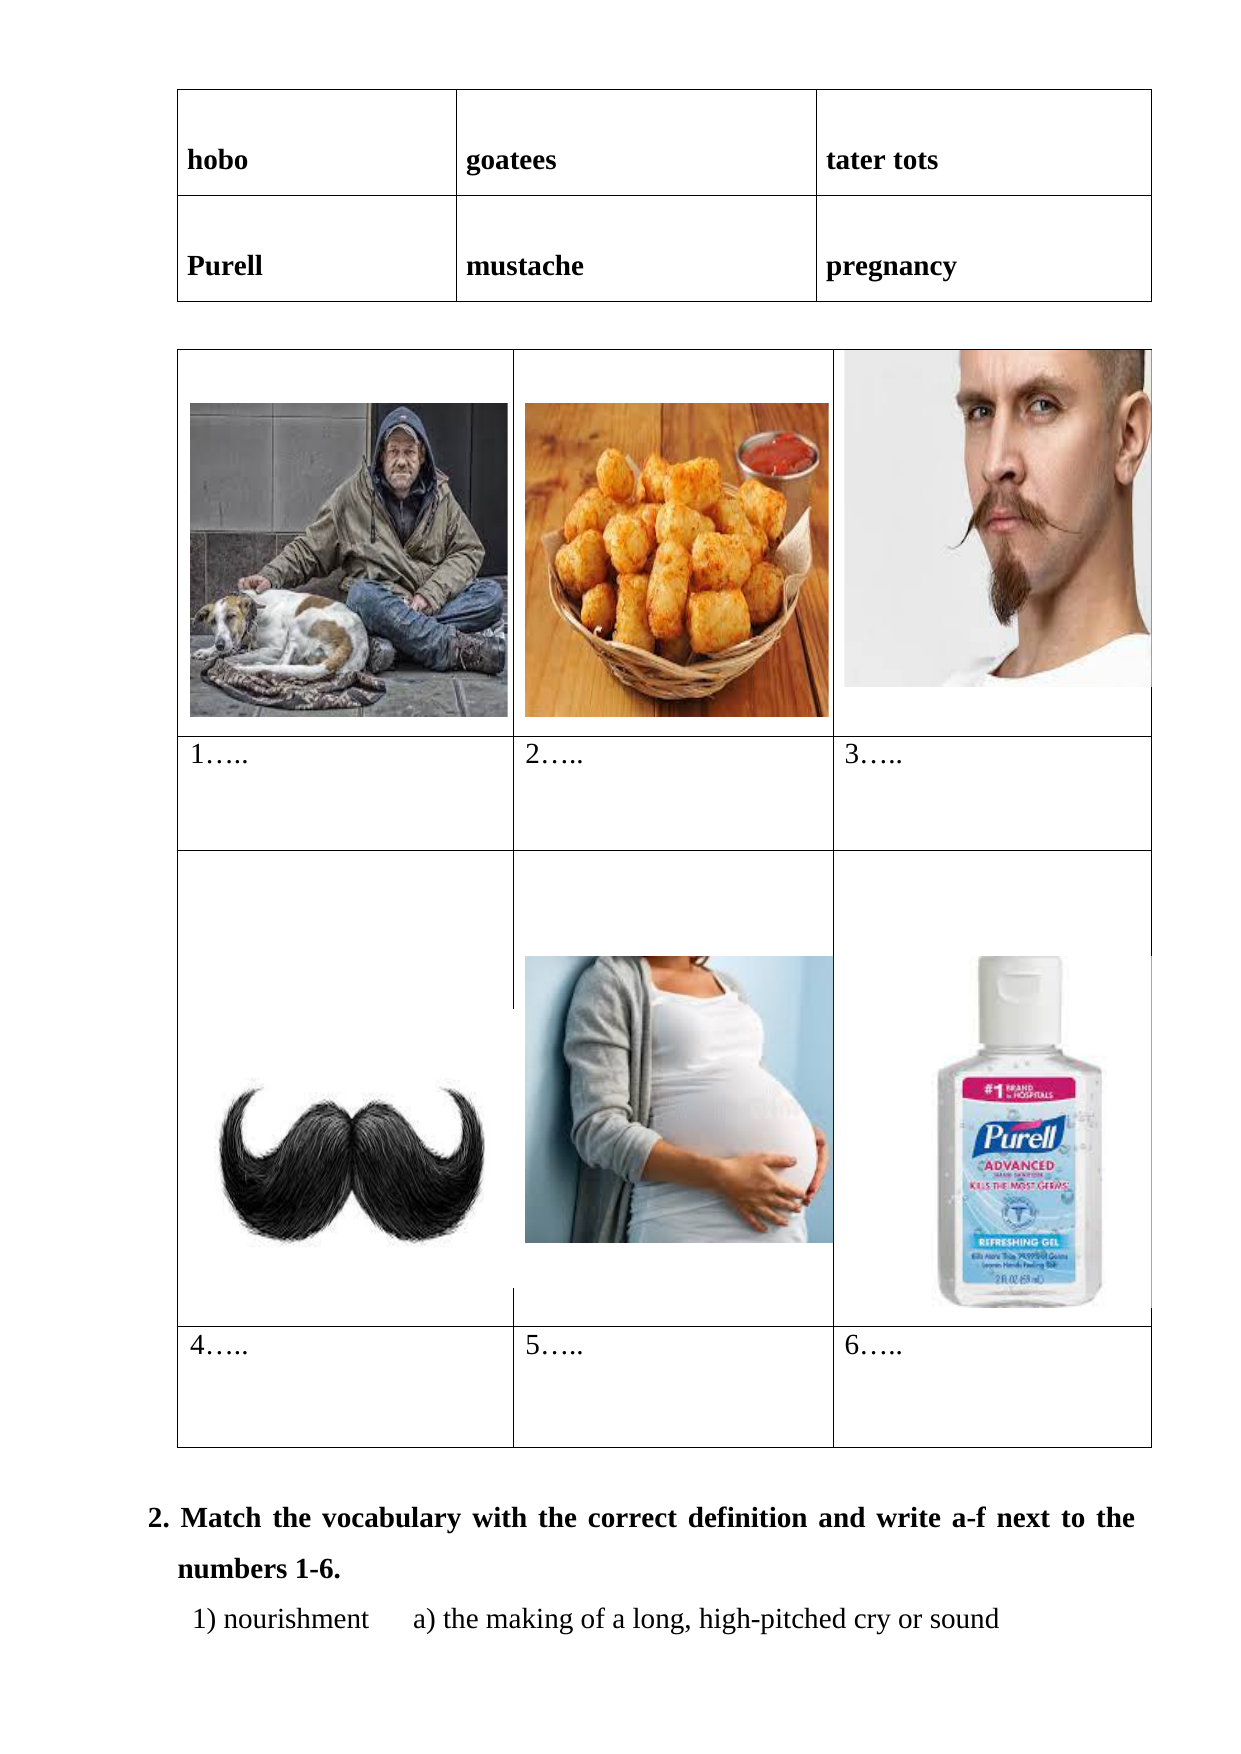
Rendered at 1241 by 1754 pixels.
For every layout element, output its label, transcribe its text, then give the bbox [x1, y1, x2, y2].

picture [844, 350, 1152, 687]
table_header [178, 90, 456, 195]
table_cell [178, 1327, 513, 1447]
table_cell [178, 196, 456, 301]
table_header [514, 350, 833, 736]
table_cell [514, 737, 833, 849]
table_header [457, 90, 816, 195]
picture [190, 1009, 514, 1288]
picture [525, 956, 834, 1243]
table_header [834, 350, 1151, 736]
picture [844, 956, 1152, 1308]
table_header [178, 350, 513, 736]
picture [190, 403, 508, 717]
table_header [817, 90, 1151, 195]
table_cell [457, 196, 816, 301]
picture [525, 403, 829, 717]
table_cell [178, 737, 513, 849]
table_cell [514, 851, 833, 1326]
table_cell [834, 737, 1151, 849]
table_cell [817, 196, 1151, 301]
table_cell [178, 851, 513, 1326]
text 2. Match the vocabulary with the correct definition and write a-f next to the numbers 1-6. [148, 1500, 1137, 1584]
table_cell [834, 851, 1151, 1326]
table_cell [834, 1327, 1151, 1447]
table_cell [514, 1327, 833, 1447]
text 1) nourishment a) the making of a long, high-pitched cry or sound [192, 1601, 1137, 1634]
